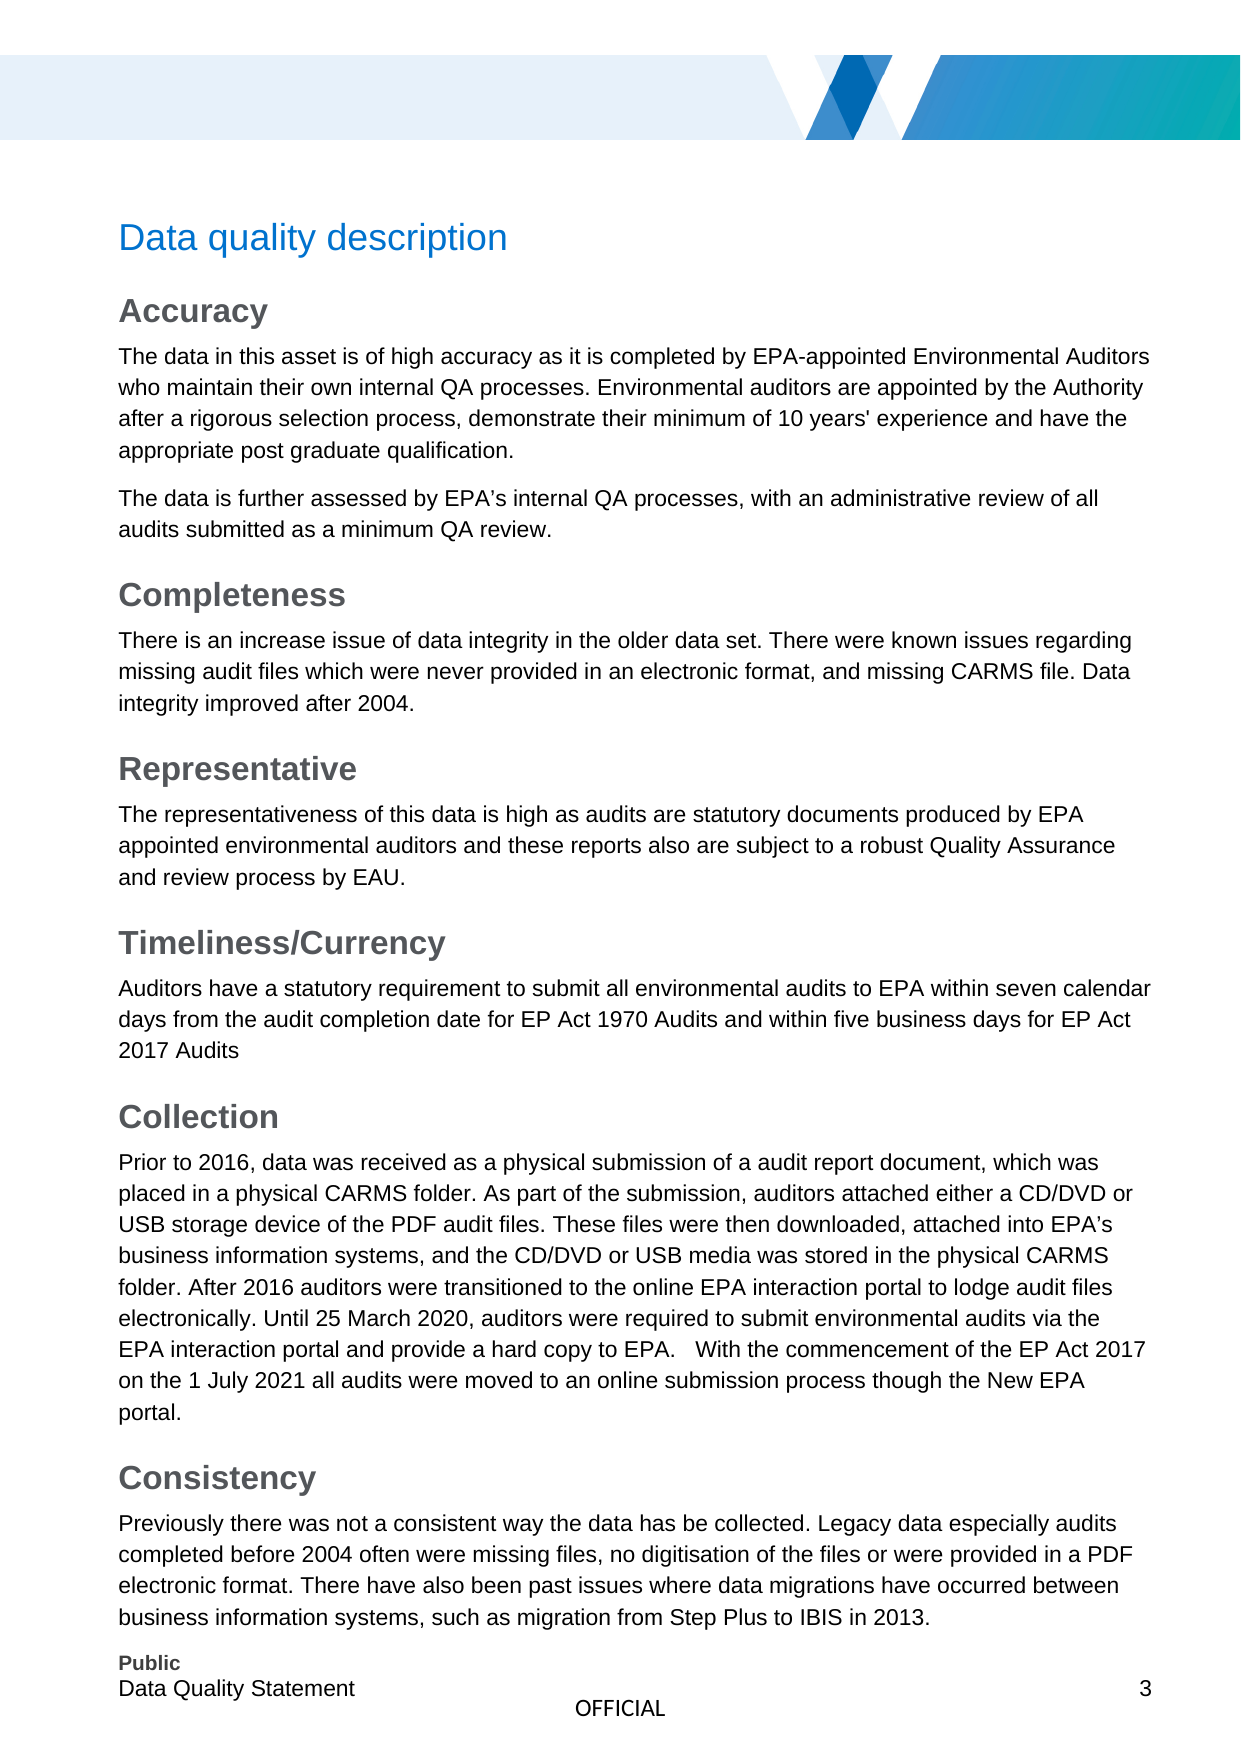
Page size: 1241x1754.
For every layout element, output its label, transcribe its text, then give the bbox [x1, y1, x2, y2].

text Previously there was not a consistent way the data has be collected. Legacy data especially audits completed before 2004 often were missing files, no digitisation of the files or were provided in a PDF electronic format. There have also been past issues where data migrations have occurred between business information systems, such as migration from Step Plus to IBIS in 2013. [118, 1505, 1152, 1630]
subtitle Completeness [118, 575, 1152, 614]
subtitle Data quality description [118, 215, 1152, 258]
subtitle Collection [118, 1097, 1152, 1135]
subtitle Accuracy [118, 291, 1152, 329]
picture [0, 55, 1241, 140]
text The data in this asset is of high accuracy as it is completed by EPA-appointed Environmental Auditors who maintain their own internal QA processes. Environmental auditors are appointed by the Authority after a rigorous selection process, demonstrate their minimum of 10 years' experience and have the appropriate post graduate qualification. [118, 338, 1152, 463]
text Prior to 2016, data was received as a physical submission of a audit report document, which was placed in a physical CARMS folder. As part of the submission, auditors attached either a CD/DVD or USB storage device of the PDF audit files. These files were then downloaded, attached into EPA’s business information systems, and the CD/DVD or USB media was stored in the physical CARMS folder. After 2016 auditors were transitioned to the online EPA interaction portal to lodge audit files electronically. Until 25 March 2020, auditors were required to submit environmental audits via the EPA interaction portal and provide a hard copy to EPA. With the commencement of the EP Act 2017 on the 1 July 2021 all audits were moved to an online submission process though the New EPA portal. [118, 1144, 1152, 1425]
text Auditors have a statutory requirement to submit all environmental audits to EPA within seven calendar days from the audit completion date for EP Act 1970 Audits and within five business days for EP Act 2017 Audits [118, 970, 1152, 1064]
text The representativeness of this data is high as audits are statutory documents produced by EPA appointed environmental auditors and these reports also are subject to a robust Quality Assurance and review process by EAU. [118, 796, 1152, 890]
subtitle Consistency [118, 1458, 1152, 1497]
text The data is further assessed by EPA’s internal QA processes, with an administrative review of all audits submitted as a minimum QA review. [118, 479, 1152, 542]
text There is an increase issue of data integrity in the older data set. There were known issues regarding missing audit files which were never provided in an electronic format, and missing CARMS file. Data integrity improved after 2004. [118, 622, 1152, 716]
subtitle Timeliness/Currency [118, 923, 1152, 962]
subtitle Representative [118, 749, 1152, 788]
